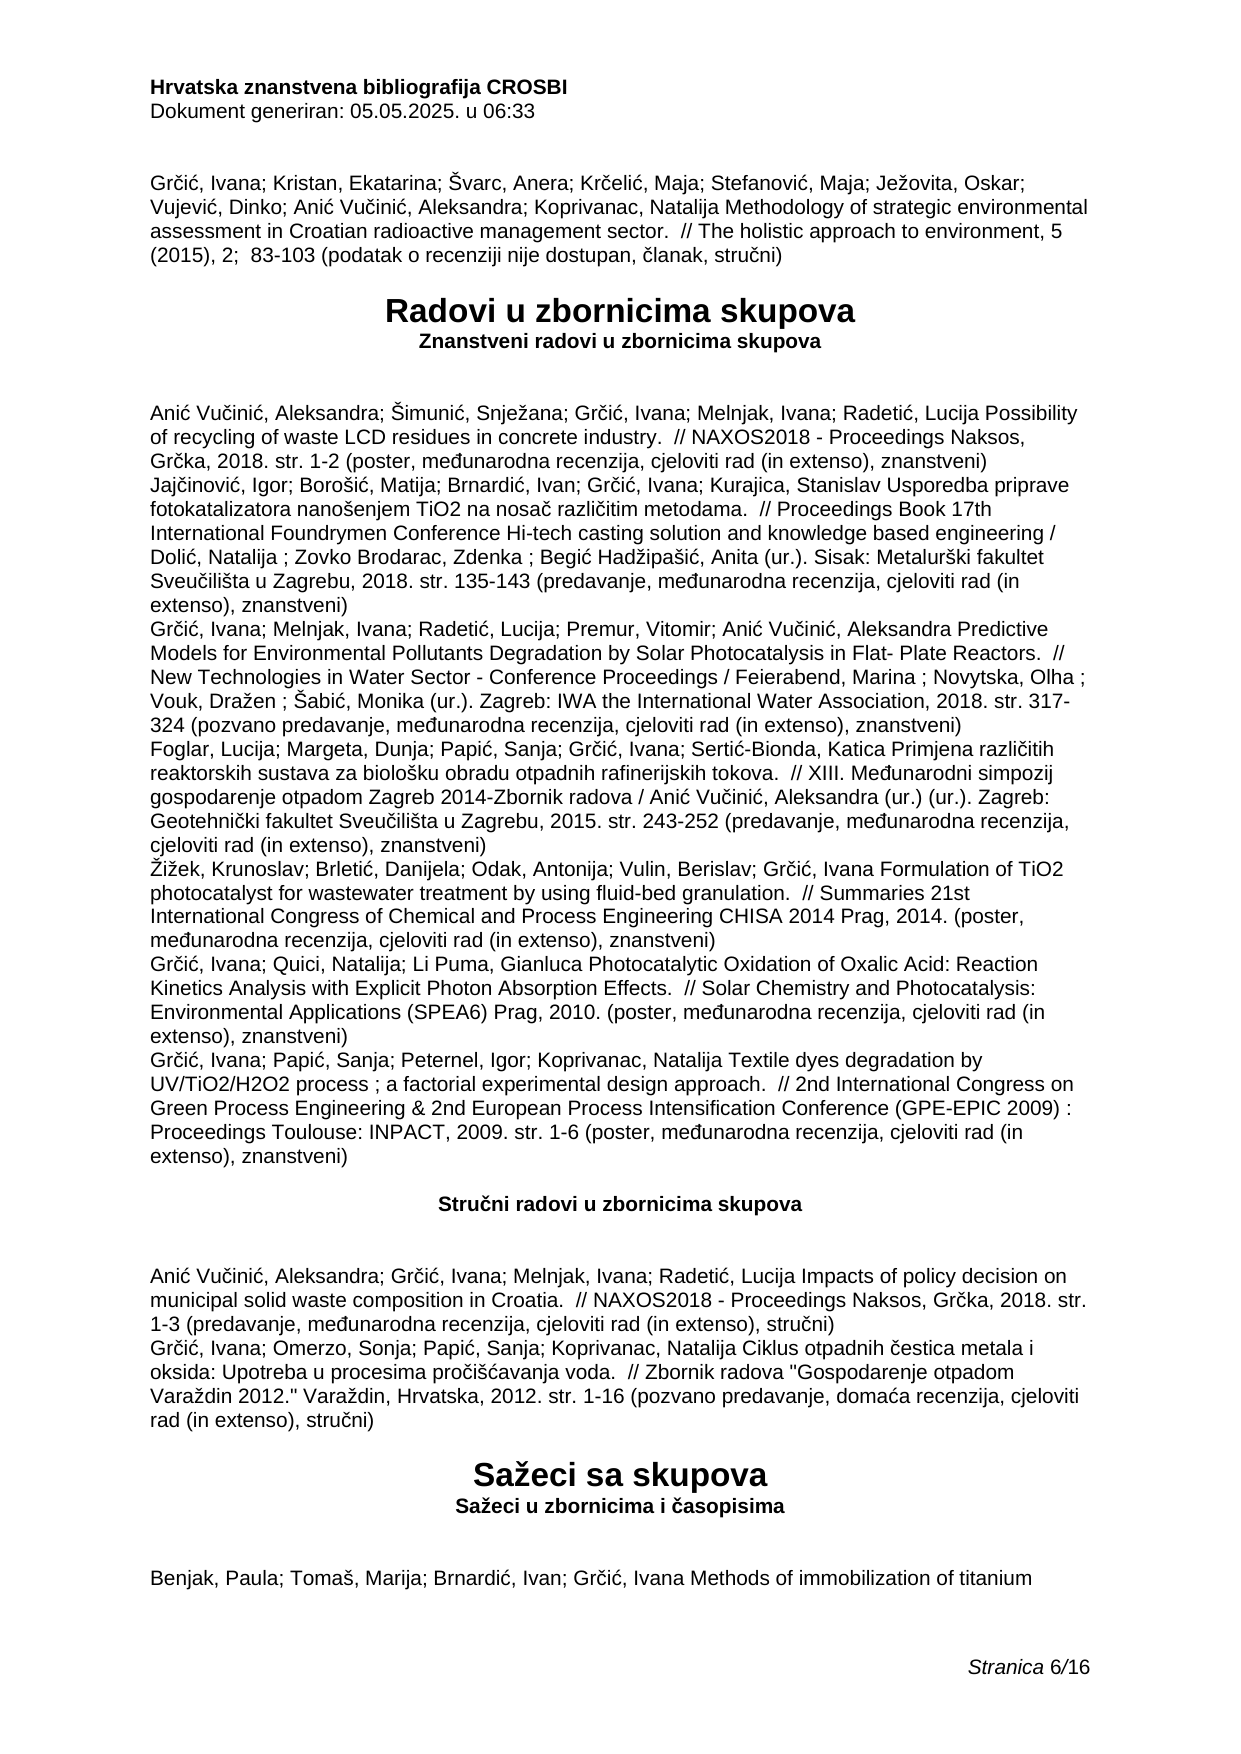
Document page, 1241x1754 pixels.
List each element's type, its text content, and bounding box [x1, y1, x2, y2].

subtitle Znanstveni radovi u zbornicima skupova [150, 329, 1090, 353]
text Grčić, Ivana; Omerzo, Sonja; Papić, Sanja; Koprivanac, Natalija [150, 1336, 1090, 1431]
text Jajčinović, Igor; Borošić, Matija; Brnardić, Ivan; Grčić, Ivana; Kurajica, Stanislav [150, 473, 1090, 617]
text Foglar, Lucija; Margeta, Dunja; Papić, Sanja; Grčić, Ivana; Sertić-Bionda, Katica [150, 737, 1090, 856]
subtitle Sažeci sa skupova [150, 1455, 1090, 1494]
subtitle Sažeci u zbornicima i časopisima [150, 1494, 1090, 1518]
text Anić Vučinić, Aleksandra; Grčić, Ivana; Melnjak, Ivana; Radetić, Lucija [150, 1264, 1090, 1336]
text Žižek, Krunoslav; Brletić, Danijela; Odak, Antonija; Vulin, Berislav; Grčić, Ivana [150, 856, 1090, 952]
text Grčić, Ivana; Papić, Sanja; Peternel, Igor; Koprivanac, Natalija [150, 1048, 1090, 1168]
text Grčić, Ivana; Kristan, Ekatarina; Švarc, Anera; Krčelić, Maja; Stefanović, Maja; Ježovita, Oskar; Vujević, Dinko; Anić Vučinić, Aleksandra; Koprivanac, Natalija [150, 171, 1090, 267]
subtitle Radovi u zbornicima skupova [150, 291, 1090, 329]
subtitle Stručni radovi u zbornicima skupova [150, 1192, 1090, 1216]
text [150, 1566, 1090, 1589]
text Grčić, Ivana; Melnjak, Ivana; Radetić, Lucija; Premur, Vitomir; Anić Vučinić, Aleksandra [150, 617, 1090, 737]
text Anić Vučinić, Aleksandra; Šimunić, Snježana; Grčić, Ivana; Melnjak, Ivana; Radetić, Lucija [150, 401, 1090, 473]
text Grčić, Ivana; Quici, Natalija; Li Puma, Gianluca [150, 952, 1090, 1048]
